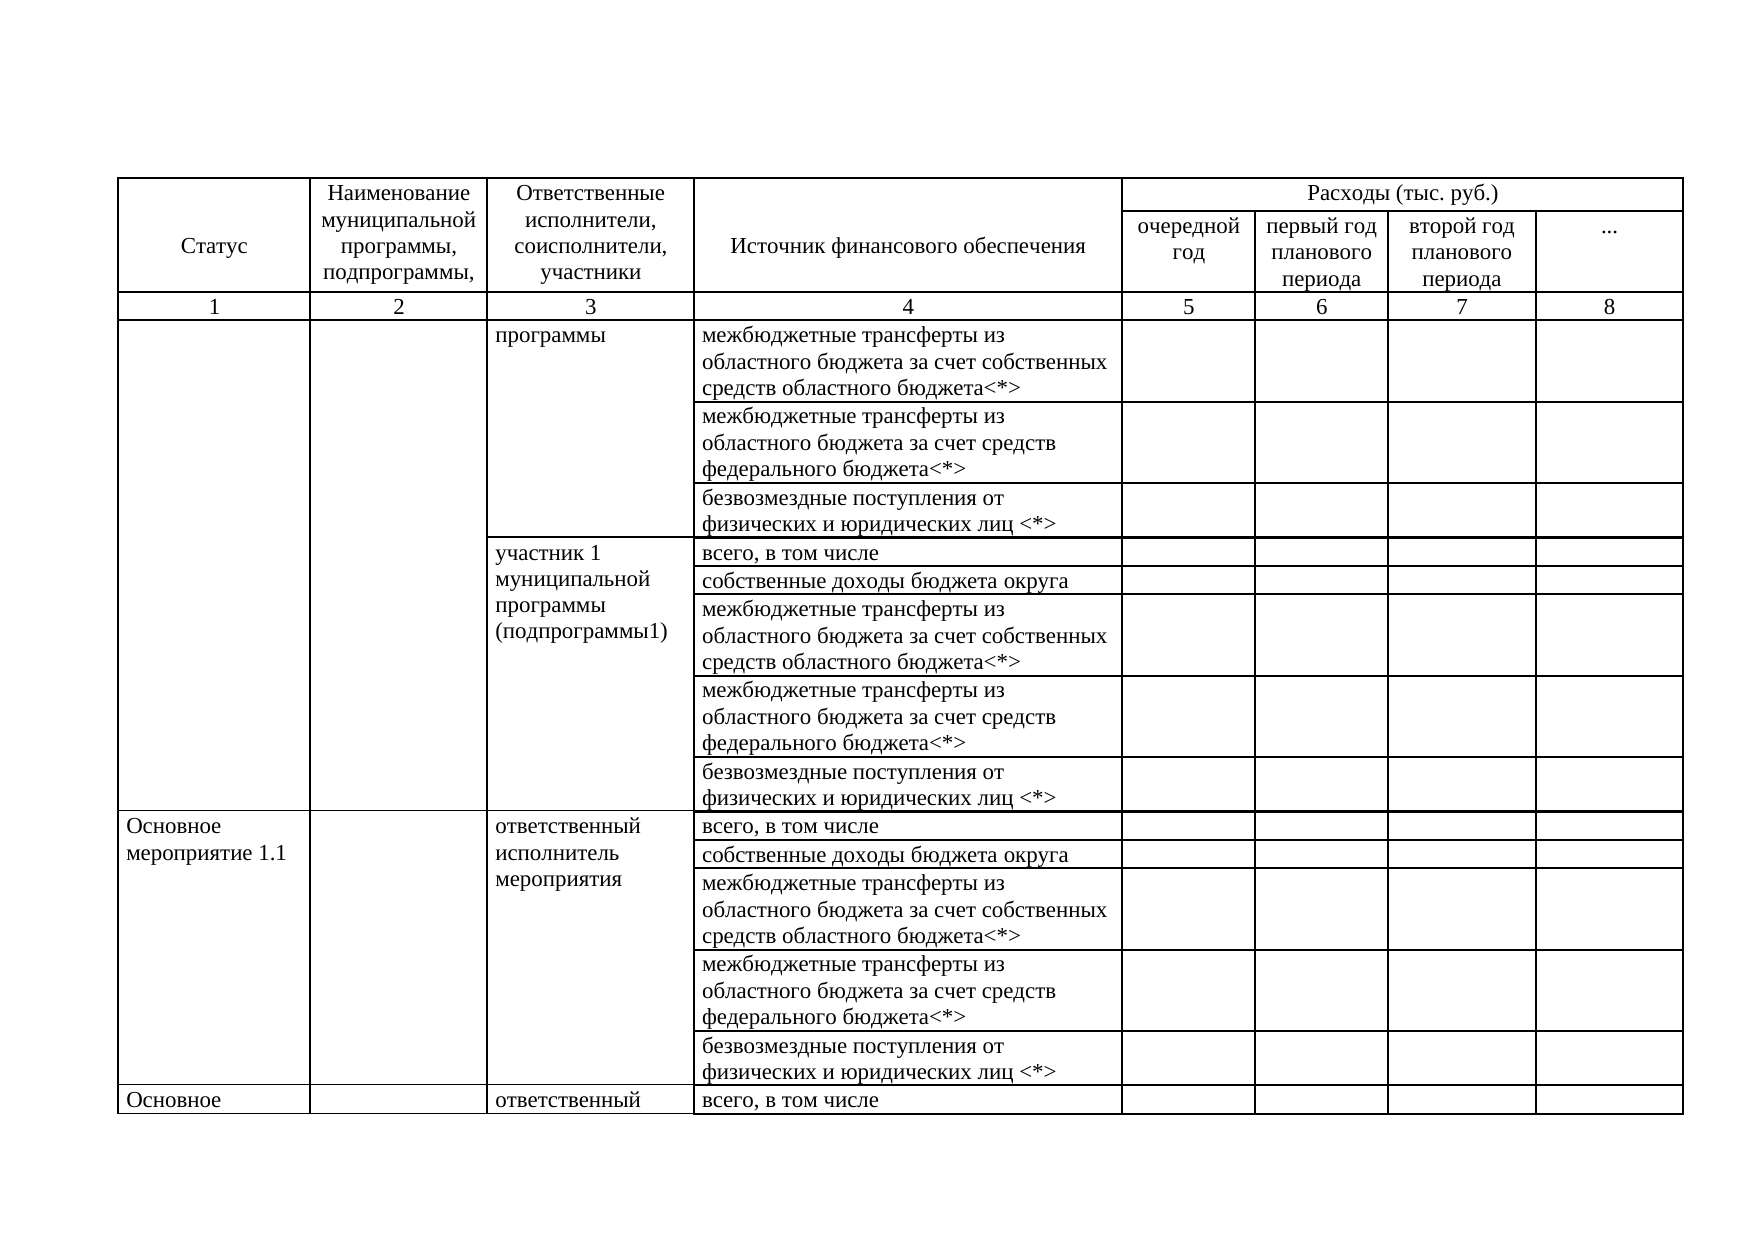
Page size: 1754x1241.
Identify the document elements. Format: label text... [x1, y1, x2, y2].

table_cell ответственный исполнитель мероприятия [488, 1085, 693, 1113]
table_cell безвозмездные поступления от физических и юридических лиц <*> [695, 758, 1121, 810]
table_cell [1389, 1086, 1535, 1113]
table_cell [1537, 813, 1682, 839]
table_cell [1256, 1086, 1387, 1113]
table_cell [1389, 758, 1535, 810]
table_header Статус [119, 179, 309, 291]
table_cell собственные доходы бюджета округа [695, 567, 1121, 593]
table_cell [1256, 758, 1387, 810]
table_cell [1256, 1032, 1387, 1084]
table_header Наименование муниципальной программы, подпрограммы, основного мероприятия [311, 179, 486, 291]
table_cell [1389, 539, 1535, 565]
table_cell [1256, 539, 1387, 565]
table_cell [1537, 951, 1682, 1029]
table_cell межбюджетные трансферты из областного бюджета за счет собственных средств областного бюджета<*> [695, 869, 1121, 948]
table_cell [1123, 951, 1254, 1029]
table_cell безвозмездные поступления от физических и юридических лиц <*> [695, 1032, 1121, 1084]
table_cell [1537, 539, 1682, 565]
table_cell [1537, 677, 1682, 756]
table_cell 7 [1389, 293, 1535, 319]
table_cell [1256, 595, 1387, 674]
table_cell [1123, 595, 1254, 674]
table_cell [1537, 567, 1682, 593]
table_cell [1123, 677, 1254, 756]
table_cell [1123, 758, 1254, 810]
table_cell [1123, 484, 1254, 536]
table_cell [1389, 321, 1535, 401]
table_header Ответственные исполнители, соисполнители, участники [488, 179, 693, 291]
table_cell [1123, 1086, 1254, 1113]
table_cell межбюджетные трансферты из областного бюджета за счет средств федерального бюджета<*> [695, 951, 1121, 1029]
table_cell безвозмездные поступления от физических и юридических лиц <*> [695, 484, 1121, 536]
table_cell Основное мероприятие 1.1 [119, 811, 309, 1084]
table_cell [1256, 677, 1387, 756]
table_cell [1537, 1032, 1682, 1084]
table_cell межбюджетные трансферты из областного бюджета за счет средств федерального бюджета<*> [695, 403, 1121, 482]
table_cell [1537, 484, 1682, 536]
table_cell [1389, 1032, 1535, 1084]
table_cell [1389, 841, 1535, 867]
table_cell межбюджетные трансферты из областного бюджета за счет собственных средств областного бюджета<*> [695, 321, 1121, 401]
table_cell [1256, 321, 1387, 401]
table_cell [1256, 813, 1387, 839]
table_cell межбюджетные трансферты из областного бюджета за счет собственных средств областного бюджета<*> [695, 595, 1121, 674]
table_cell [1256, 484, 1387, 536]
table_cell [1537, 1086, 1682, 1113]
table_cell всего, в том числе [695, 813, 1121, 839]
table_cell всего, в том числе [695, 539, 1121, 565]
table_cell [1389, 951, 1535, 1029]
table_cell очередной год [1123, 212, 1254, 291]
table_cell 4 [695, 293, 1121, 319]
table_cell [1537, 595, 1682, 674]
table_cell участник 1 муниципальной программы (подпрограммы1) [488, 538, 693, 810]
table_cell [1389, 484, 1535, 536]
table_cell 5 [1123, 293, 1254, 319]
table_cell [1389, 677, 1535, 756]
table_cell [1123, 841, 1254, 867]
table_cell всего, в том числе [695, 1086, 1121, 1113]
table_cell межбюджетные трансферты из областного бюджета за счет средств федерального бюджета<*> [695, 677, 1121, 756]
table_cell 1 [119, 293, 309, 319]
table_cell [1256, 869, 1387, 948]
table_cell [1389, 869, 1535, 948]
table_cell [1123, 1032, 1254, 1084]
table_cell [1389, 403, 1535, 482]
table_cell [1389, 567, 1535, 593]
table_cell ... [1537, 212, 1682, 291]
table_cell 2 [311, 293, 486, 319]
table_header Источник финансового обеспечения [695, 179, 1121, 291]
table_cell [1256, 403, 1387, 482]
table_cell Основное мероприятие 1.2 [119, 1085, 309, 1113]
table_cell [1123, 321, 1254, 401]
table_cell первый год планового периода [1256, 212, 1387, 291]
table_cell собственные доходы бюджета округа [695, 841, 1121, 867]
table_cell [1256, 841, 1387, 867]
table_cell [1389, 595, 1535, 674]
table_cell 6 [1256, 293, 1387, 319]
table_cell [1537, 321, 1682, 401]
table_cell [1123, 403, 1254, 482]
table_header Расходы (тыс. руб.) [1123, 179, 1682, 210]
table_cell [1123, 567, 1254, 593]
table_cell [1389, 813, 1535, 839]
table_cell [1123, 813, 1254, 839]
table_cell 3 [488, 293, 693, 319]
table_cell [311, 1085, 486, 1113]
table_cell [1256, 951, 1387, 1029]
table_cell [1123, 539, 1254, 565]
table_cell [1123, 869, 1254, 948]
table_cell ответственный исполнитель мероприятия [488, 811, 693, 1084]
table_cell второй год планового периода [1389, 212, 1535, 291]
table_cell [1537, 403, 1682, 482]
table_cell [1537, 869, 1682, 948]
table_cell [1537, 758, 1682, 810]
table_cell [1537, 841, 1682, 867]
table_cell [1256, 567, 1387, 593]
table_cell 8 [1537, 293, 1682, 319]
table_cell [311, 811, 486, 1084]
